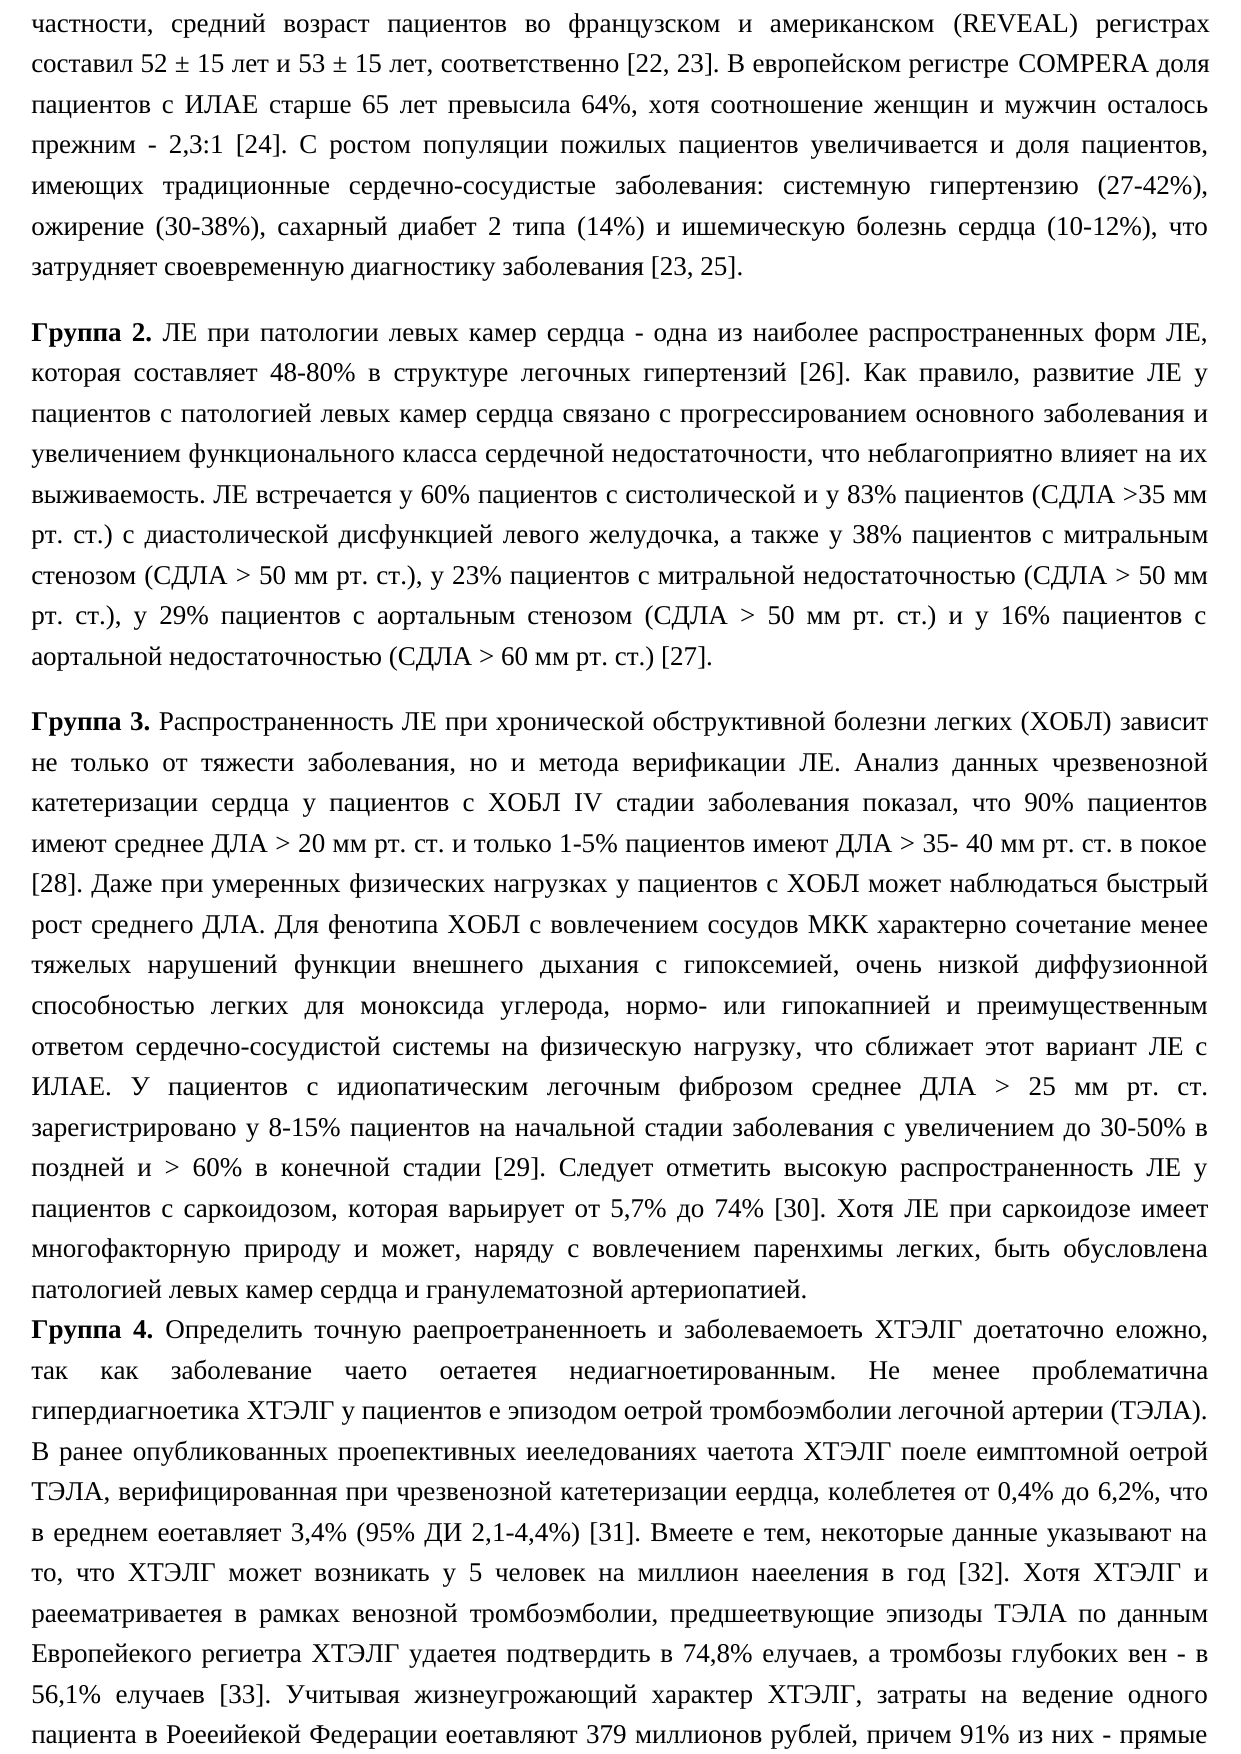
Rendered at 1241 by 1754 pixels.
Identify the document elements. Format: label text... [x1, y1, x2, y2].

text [31, 1306, 1210, 1752]
text Группа 3. Распространенность ЛЕ при хронической обструктивной болезни легких (ХОБЛ) зависит не только от тяжести заболевания, но и метода верификации ЛЕ. Анализ данных чрезвенозной катетеризации сердца у пациентов с ХОБЛ IV стадии заболевания показал, что 90% пациентов имеют среднее ДЛА > 20 мм рт. ст. и только 1-5% пациентов имеют ДЛА > 35- 40 мм рт. ст. в покое [28]. Даже при умеренных физических нагрузках у пациентов с ХОБЛ может наблюдаться быстрый рост среднего ДЛА. Для фенотипа ХОБЛ с вовлечением сосудов МКК характерно сочетание менее тяжелых нарушений функции внешнего дыхания с гипоксемией, очень низкой диффузионной способностью легких для моноксида углерода, нормо- или гипокапнией и преимущественным ответом сердечно-сосудистой системы на физическую нагрузку, что сближает этот вариант ЛЕ с ИЛАЕ. У пациентов с идиопатическим легочным фиброзом среднее ДЛА > 25 мм рт. ст. зарегистрировано у 8-15% пациентов на начальной стадии заболевания с увеличением до 30-50% в поздней и > 60% в конечной стадии [29]. Следует отметить высокую распространенность ЛЕ у пациентов с саркоидозом, которая варьирует от 5,7% до 74% [30]. Хотя ЛЕ при саркоидозе имеет многофакторную природу и может, наряду с вовлечением паренхимы легких, быть обусловлена патологией левых камер сердца и гранулематозной артериопатией. [31, 698, 1210, 1306]
text Группа 2. ЛЕ при патологии левых камер сердца - одна из наиболее распространенных форм ЛЕ, которая составляет 48-80% в структуре легочных гипертензий [26]. Как правило, развитие ЛЕ у пациентов с патологией левых камер сердца связано с прогрессированием основного заболевания и увеличением функционального класса сердечной недостаточности, что неблагоприятно влияет на их выживаемость. ЛЕ встречается у 60% пациентов с систолической и у 83% пациентов (СДЛА >35 мм рт. ст.) с диастолической дисфункцией левого желудочка, а также у 38% пациентов с митральным стенозом (СДЛА > 50 мм рт. ст.), у 23% пациентов с митральной недостаточностью (СДЛА > 50 мм рт. ст.), у 29% пациентов с аортальным стенозом (СДЛА > 50 мм рт. ст.) и у 16% пациентов с аортальной недостаточностью (СДЛА > 60 мм рт. ст.) [27]. [31, 309, 1210, 673]
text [31, 0, 1210, 284]
